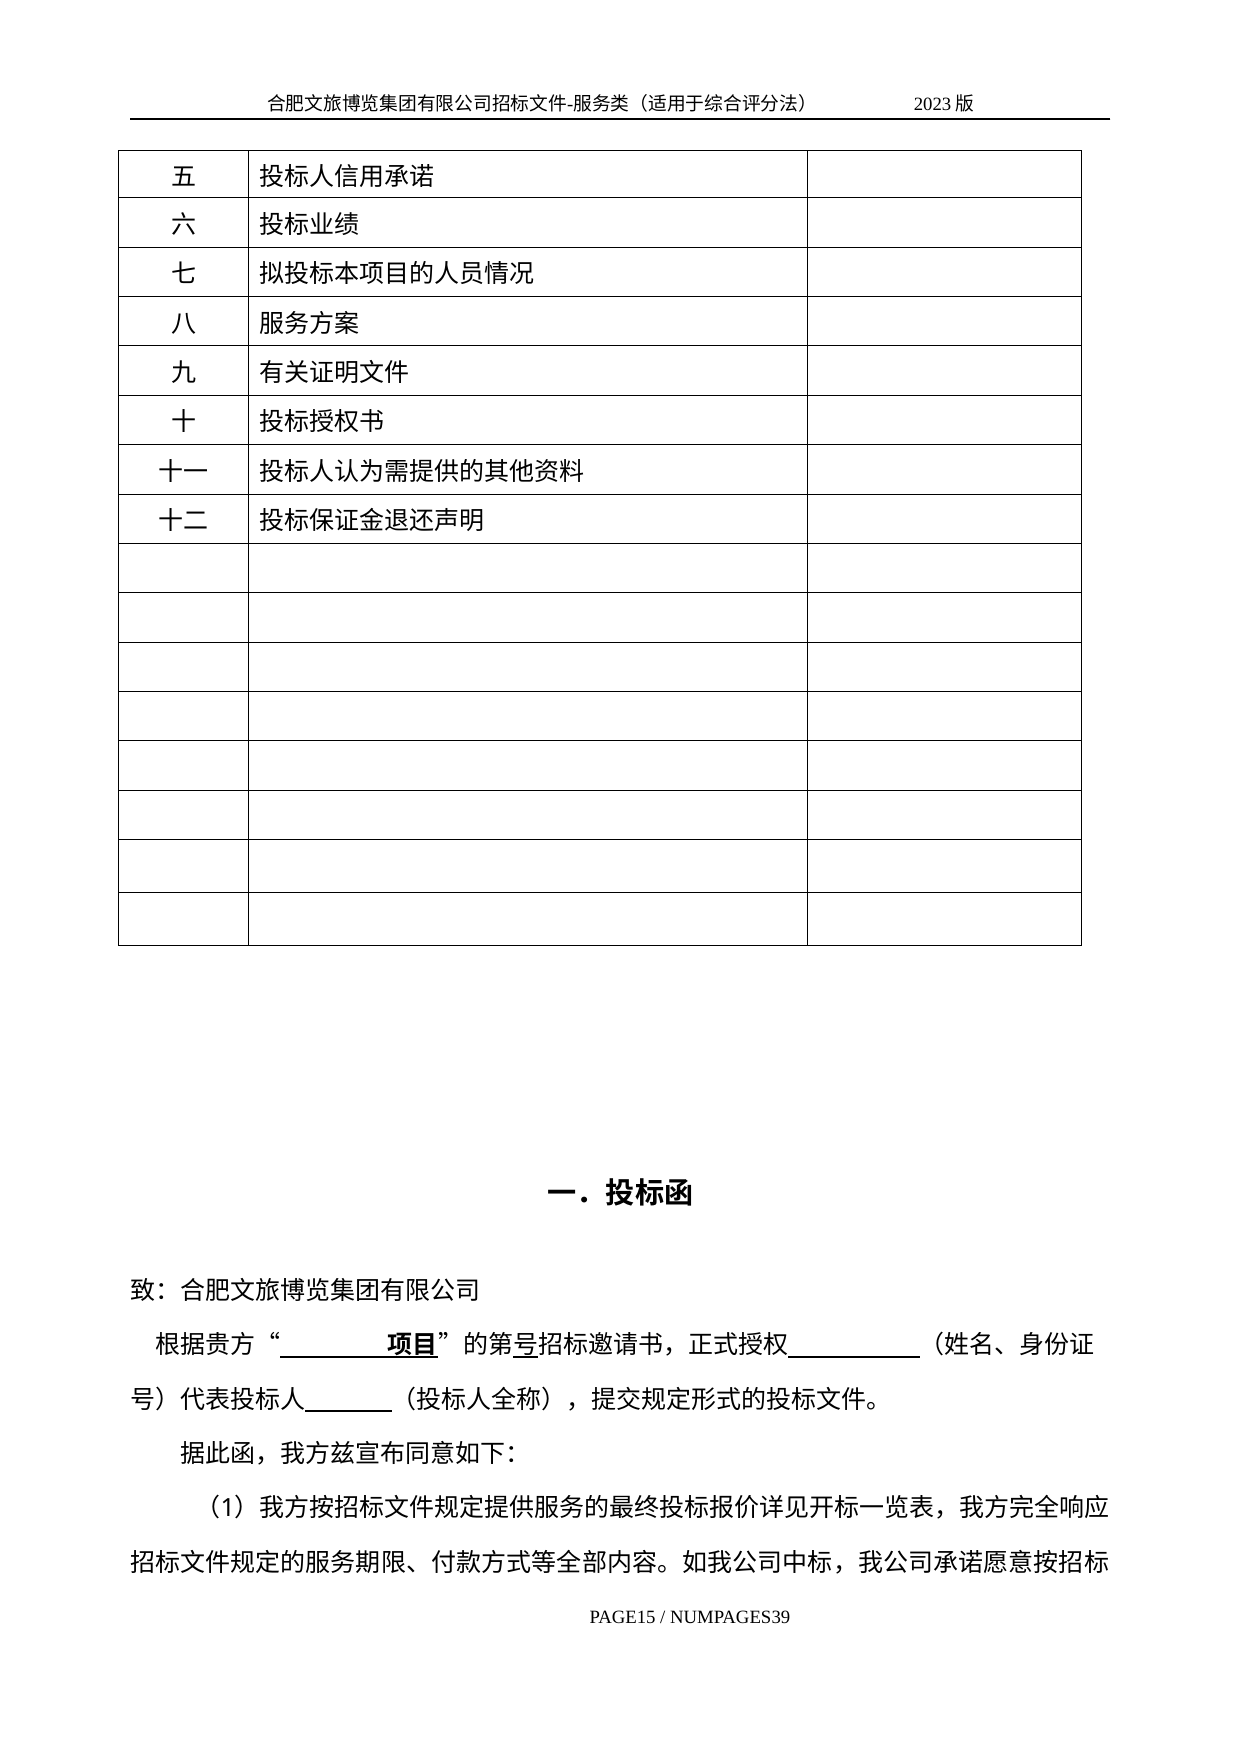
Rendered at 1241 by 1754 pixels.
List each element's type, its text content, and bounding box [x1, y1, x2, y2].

table_cell 八 [119, 297, 248, 345]
table_cell 服务方案 [249, 297, 807, 345]
table_cell 九 [119, 346, 248, 395]
table_cell [808, 893, 1081, 945]
table_cell 投标保证金退还声明 [249, 495, 807, 543]
text 据此函，我方兹宣布同意如下： [130, 1433, 1110, 1470]
table_cell [808, 346, 1081, 395]
table_cell [808, 445, 1081, 493]
table_cell [808, 593, 1081, 642]
table_cell [808, 544, 1081, 592]
table_cell [808, 151, 1081, 197]
table_cell [119, 741, 248, 790]
table_cell [119, 893, 248, 945]
table_cell [119, 544, 248, 592]
table_cell 拟投标本项目的人员情况 [249, 248, 807, 296]
table_cell [249, 791, 807, 839]
table_cell 十 [119, 396, 248, 444]
table_cell [808, 840, 1081, 892]
table_cell [808, 297, 1081, 345]
table_cell 十一 [119, 445, 248, 493]
table_cell [119, 791, 248, 839]
table_cell [808, 198, 1081, 247]
table_cell 七 [119, 248, 248, 296]
table_cell [808, 741, 1081, 790]
table_cell [249, 692, 807, 740]
table_cell [808, 248, 1081, 296]
table_cell [119, 840, 248, 892]
table_cell 十二 [119, 495, 248, 543]
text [130, 1488, 1110, 1578]
table_cell [249, 741, 807, 790]
table_cell [808, 791, 1081, 839]
table_cell [808, 495, 1081, 543]
table_cell [808, 396, 1081, 444]
text 致：合肥文旅博览集团有限公司 [130, 1270, 1110, 1307]
subtitle 一．投标函 [130, 1170, 1110, 1212]
table_cell [808, 643, 1081, 691]
table_cell [249, 893, 807, 945]
table_cell 五 [119, 151, 248, 197]
table_cell 投标人信用承诺 [249, 151, 807, 197]
text 根据贵方“ 项目”的第号招标邀请书，正式授权 （姓名、身份证号）代表投标人 （投标人全称），提交规定形式的投标文件。 [130, 1325, 1110, 1415]
table_cell 投标授权书 [249, 396, 807, 444]
table_cell [249, 643, 807, 691]
table_cell 投标人认为需提供的其他资料 [249, 445, 807, 493]
table_cell [249, 544, 807, 592]
table_cell [119, 692, 248, 740]
table_cell [119, 643, 248, 691]
table_cell 有关证明文件 [249, 346, 807, 395]
table_cell 投标业绩 [249, 198, 807, 247]
table_cell [119, 593, 248, 642]
table_cell 六 [119, 198, 248, 247]
table_cell [808, 692, 1081, 740]
table_cell [249, 593, 807, 642]
table_cell [249, 840, 807, 892]
